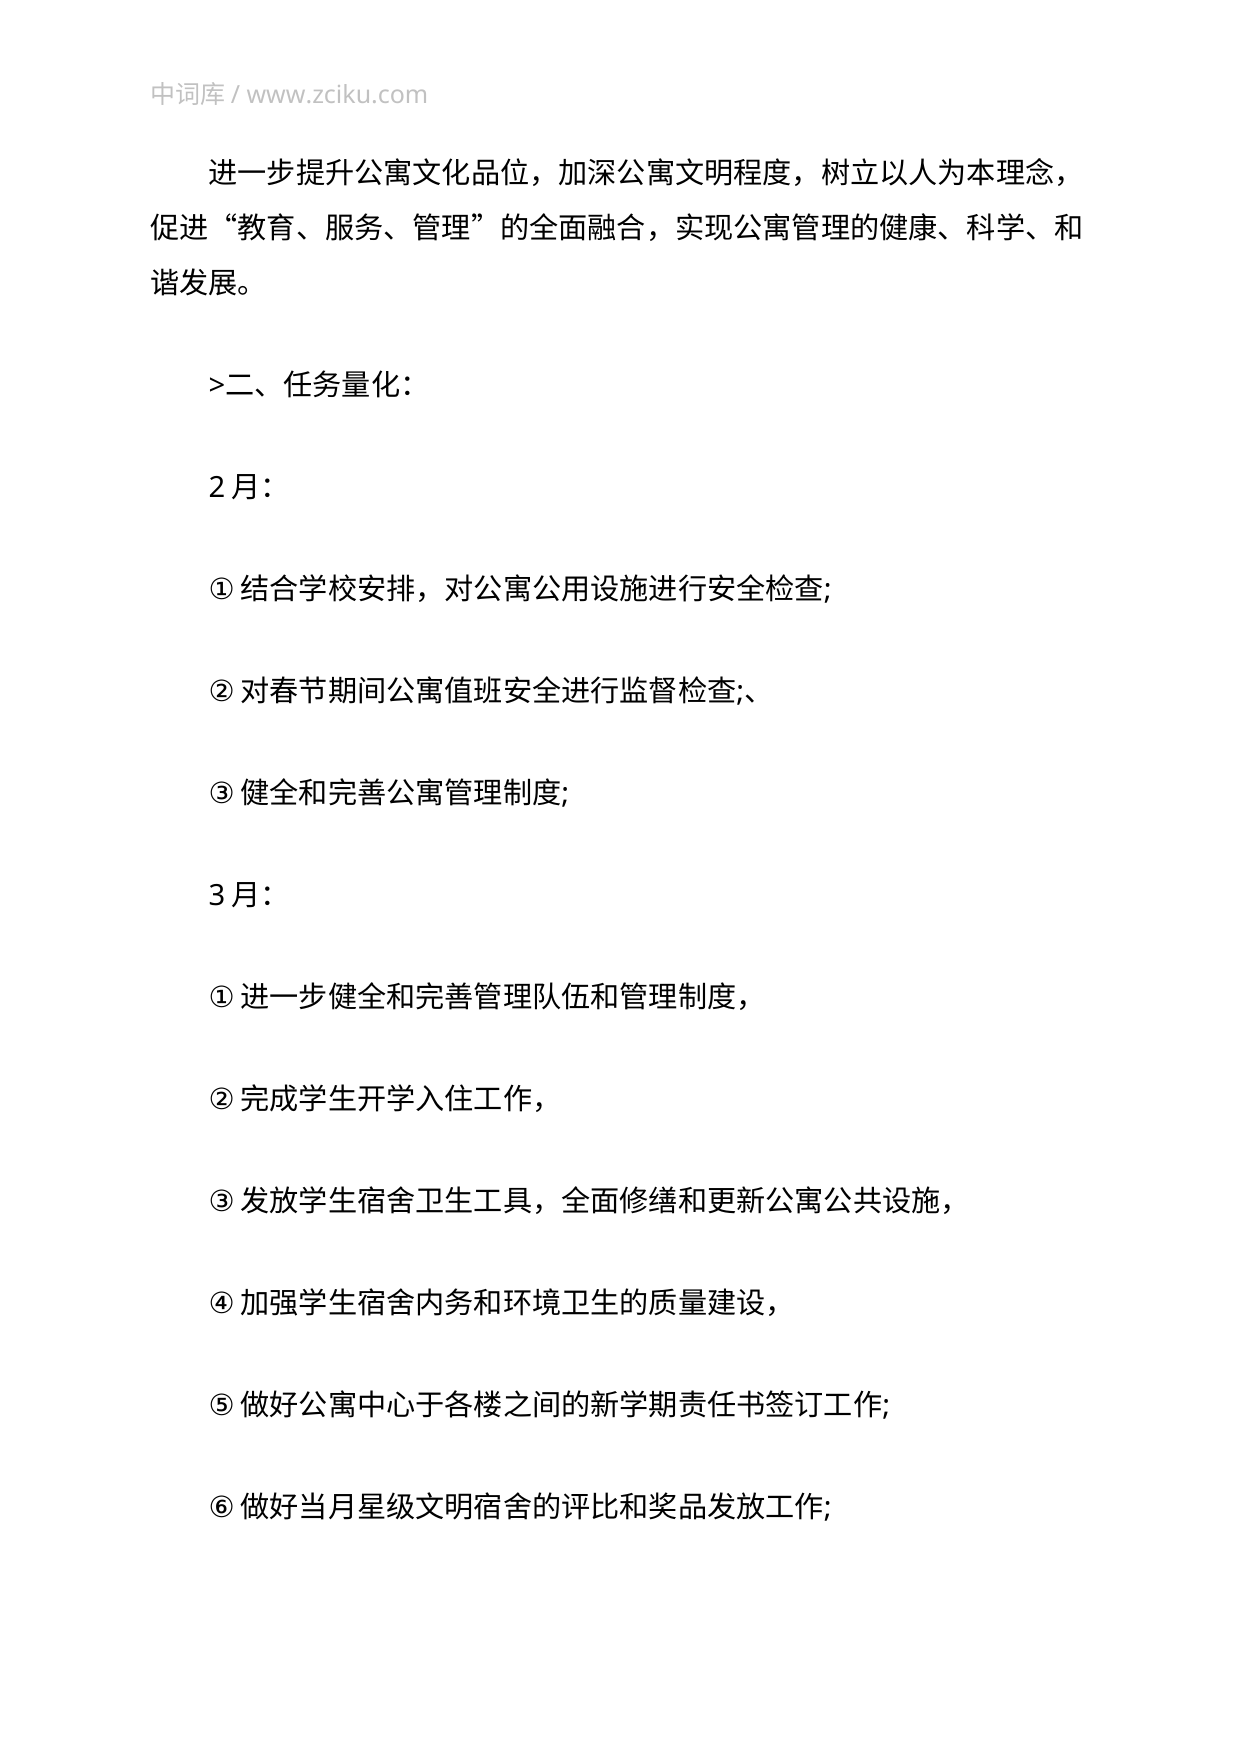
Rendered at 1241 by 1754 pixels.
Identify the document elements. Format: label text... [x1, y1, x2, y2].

text ⑤做好公寓中心于各楼之间的新学期责任书签订工作; [150, 1381, 1090, 1424]
text ①结合学校安排，对公寓公用设施进行安全检查; [150, 566, 1090, 608]
text ②对春节期间公寓值班安全进行监督检查;、 [150, 667, 1090, 710]
text ④加强学生宿舍内务和环境卫生的质量建设， [150, 1279, 1090, 1322]
text 2月： [150, 463, 1090, 506]
text >二、任务量化： [150, 362, 1090, 404]
text 3月： [150, 871, 1090, 914]
text ⑥做好当月星级文明宿舍的评比和奖品发放工作; [150, 1483, 1090, 1526]
text ③健全和完善公寓管理制度; [150, 769, 1090, 812]
text ③发放学生宿舍卫生工具，全面修缮和更新公寓公共设施， [150, 1177, 1090, 1220]
text 进一步提升公寓文化品位，加深公寓文明程度，树立以人为本理念，促进“教育、服务、管理”的全面融合，实现公寓管理的健康、科学、和谐发展。 [150, 150, 1090, 302]
text ①进一步健全和完善管理队伍和管理制度， [150, 973, 1090, 1016]
text ②完成学生开学入住工作， [150, 1075, 1090, 1118]
